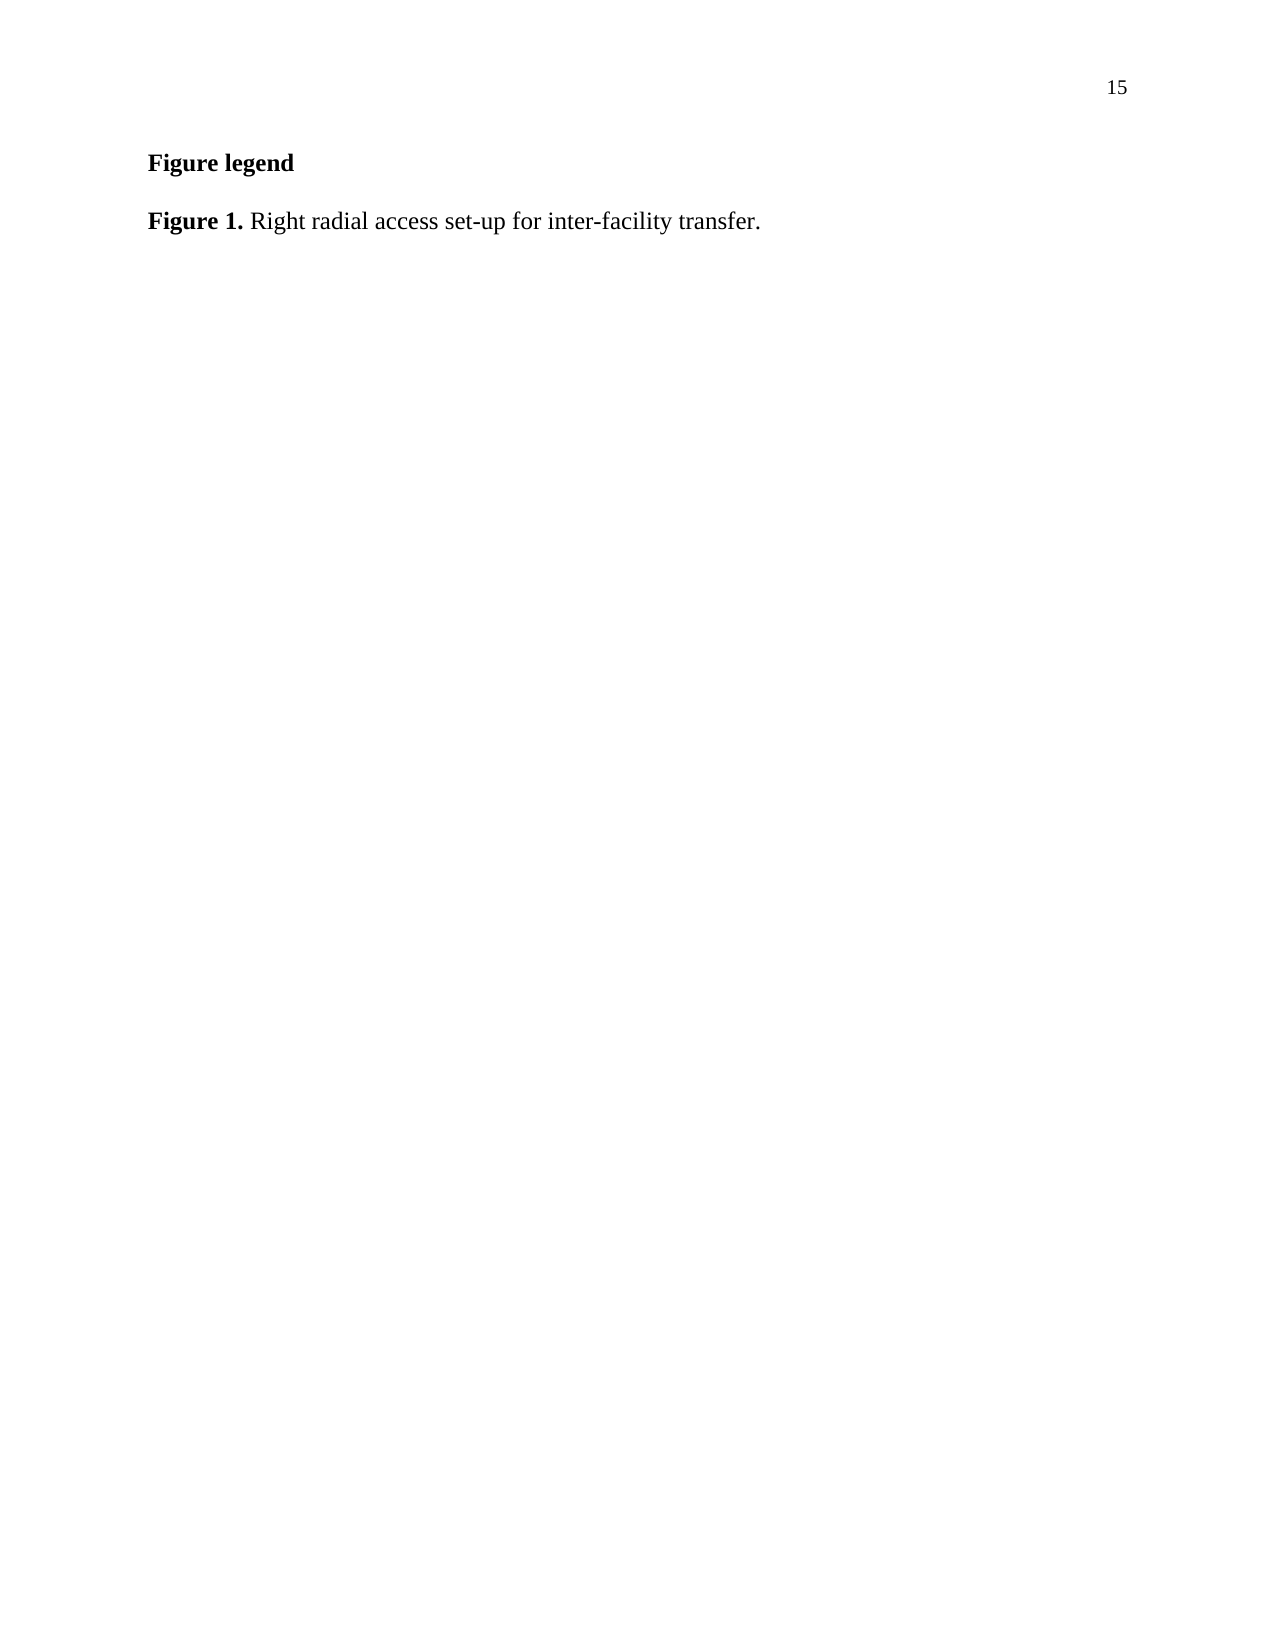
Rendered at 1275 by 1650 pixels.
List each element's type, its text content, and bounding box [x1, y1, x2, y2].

text Figure legend [148, 148, 1127, 177]
text Figure 1. Right radial access set-up for inter-facility transfer. [148, 206, 1127, 234]
